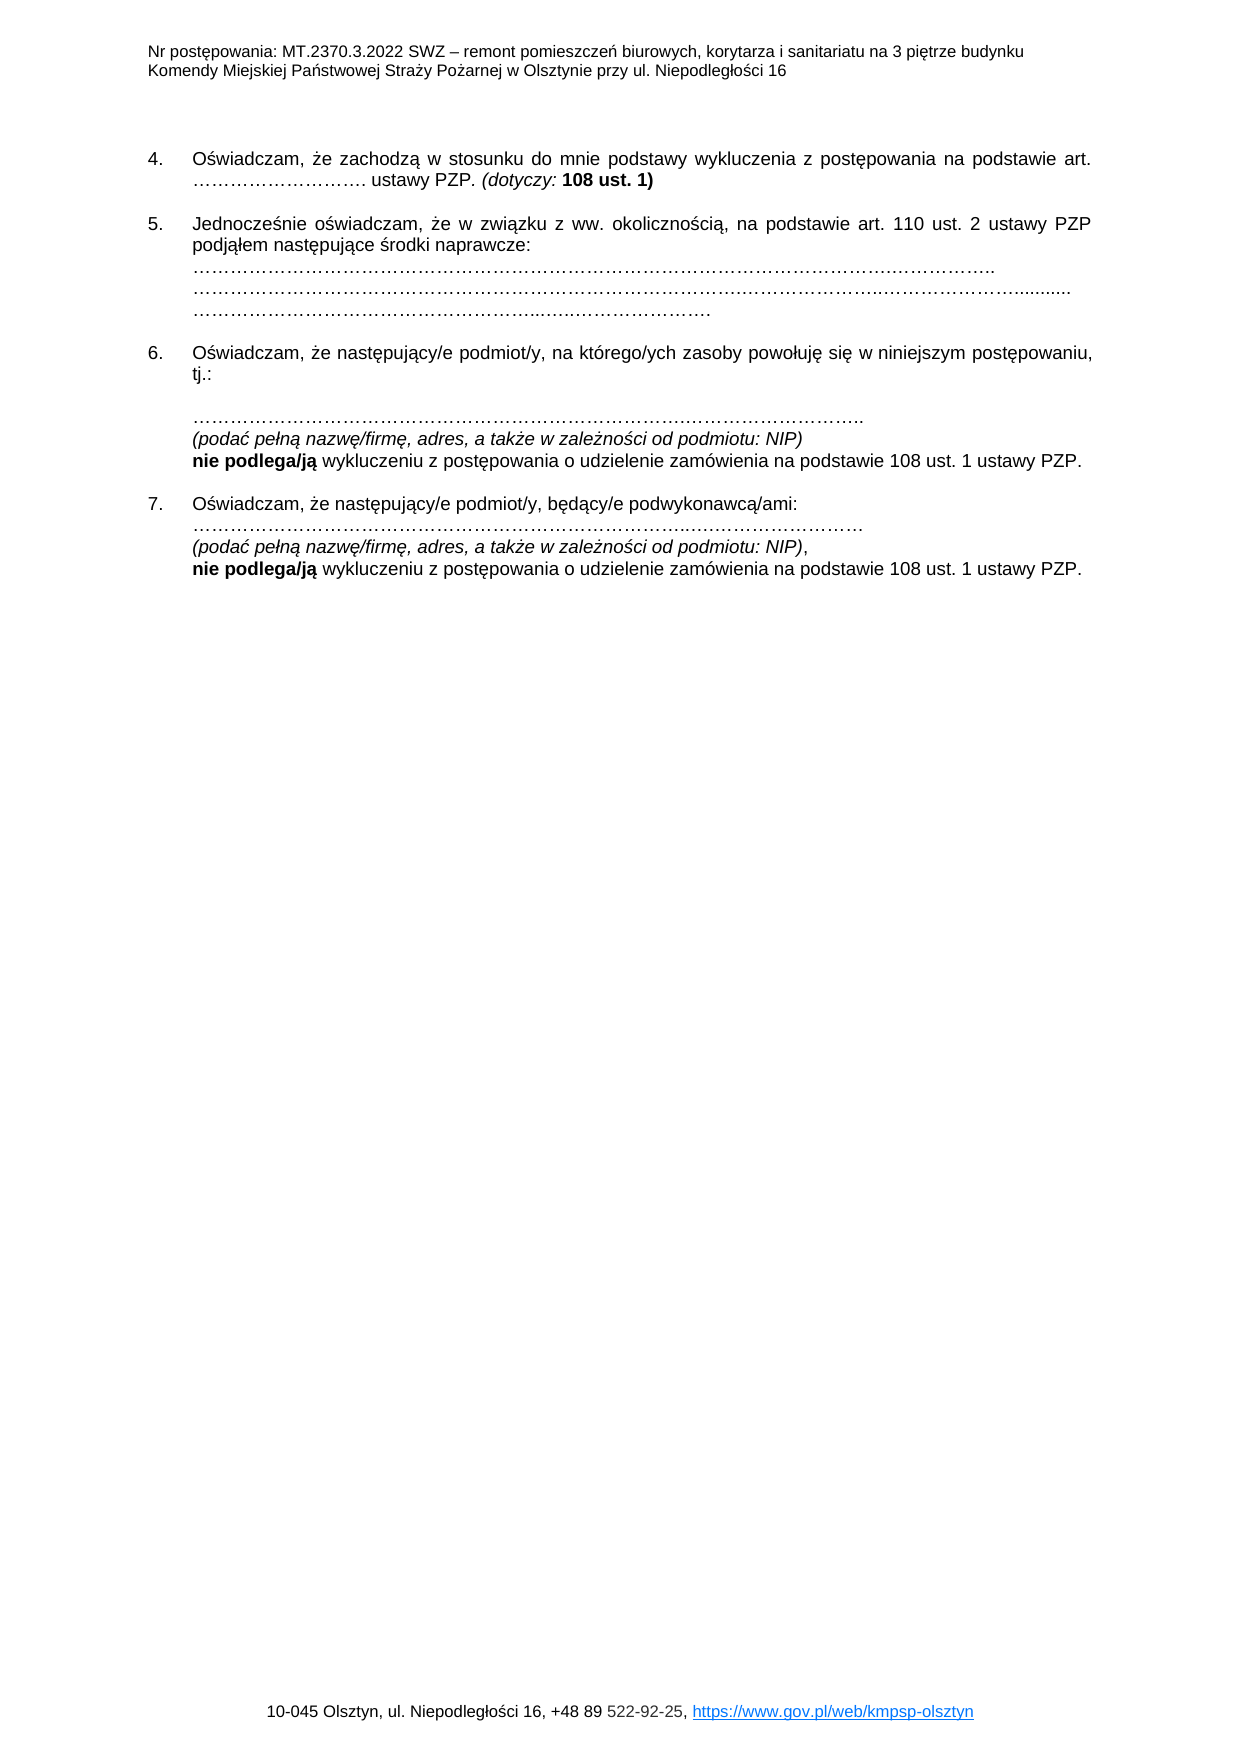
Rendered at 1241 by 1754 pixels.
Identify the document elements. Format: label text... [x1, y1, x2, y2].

list Oświadczam, że zachodzą w stosunku do mnie podstawy wykluczenia z postępowania na podstawie art. ………………………. ustawy PZP. (dotyczy: 108 ust. 1) [148, 148, 1093, 191]
list Jednocześnie oświadczam, że w związku z ww. okolicznością, na podstawie art. 110 ust. 2 ustawy PZP podjąłem następujące środki naprawcze: [148, 212, 1093, 255]
text nie podlega/ją wykluczeniu z postępowania o udzielenie zamówienia na podstawie 108 ust. 1 ustawy PZP. [192, 557, 1093, 579]
list Oświadczam, że następujący/e podmiot/y, na którego/ych zasoby powołuję się w niniejszym postępowaniu, tj.: [148, 342, 1093, 385]
text nie podlega/ją wykluczeniu z postępowania o udzielenie zamówienia na podstawie 108 ust. 1 ustawy PZP. [192, 449, 1093, 471]
text (podać pełną nazwę/firmę, adres, a także w zależności od podmiotu: NIP) [192, 428, 1093, 449]
list Oświadczam, że następujący/e podmiot/y, będący/e podwykonawcą/ami: [148, 493, 1093, 514]
text (podać pełną nazwę/firmę, adres, a także w zależności od podmiotu: NIP), [192, 536, 1093, 557]
text …………………………………………………………………….……………………….. [192, 406, 1093, 428]
text ……………………………………………………………………..….…………………… [192, 514, 1093, 536]
text ………………………………………………………………………………………………….……………..…………………………………………………………………………….…………………..…………………...........………………………………………………...…..…………………. [192, 255, 1093, 320]
